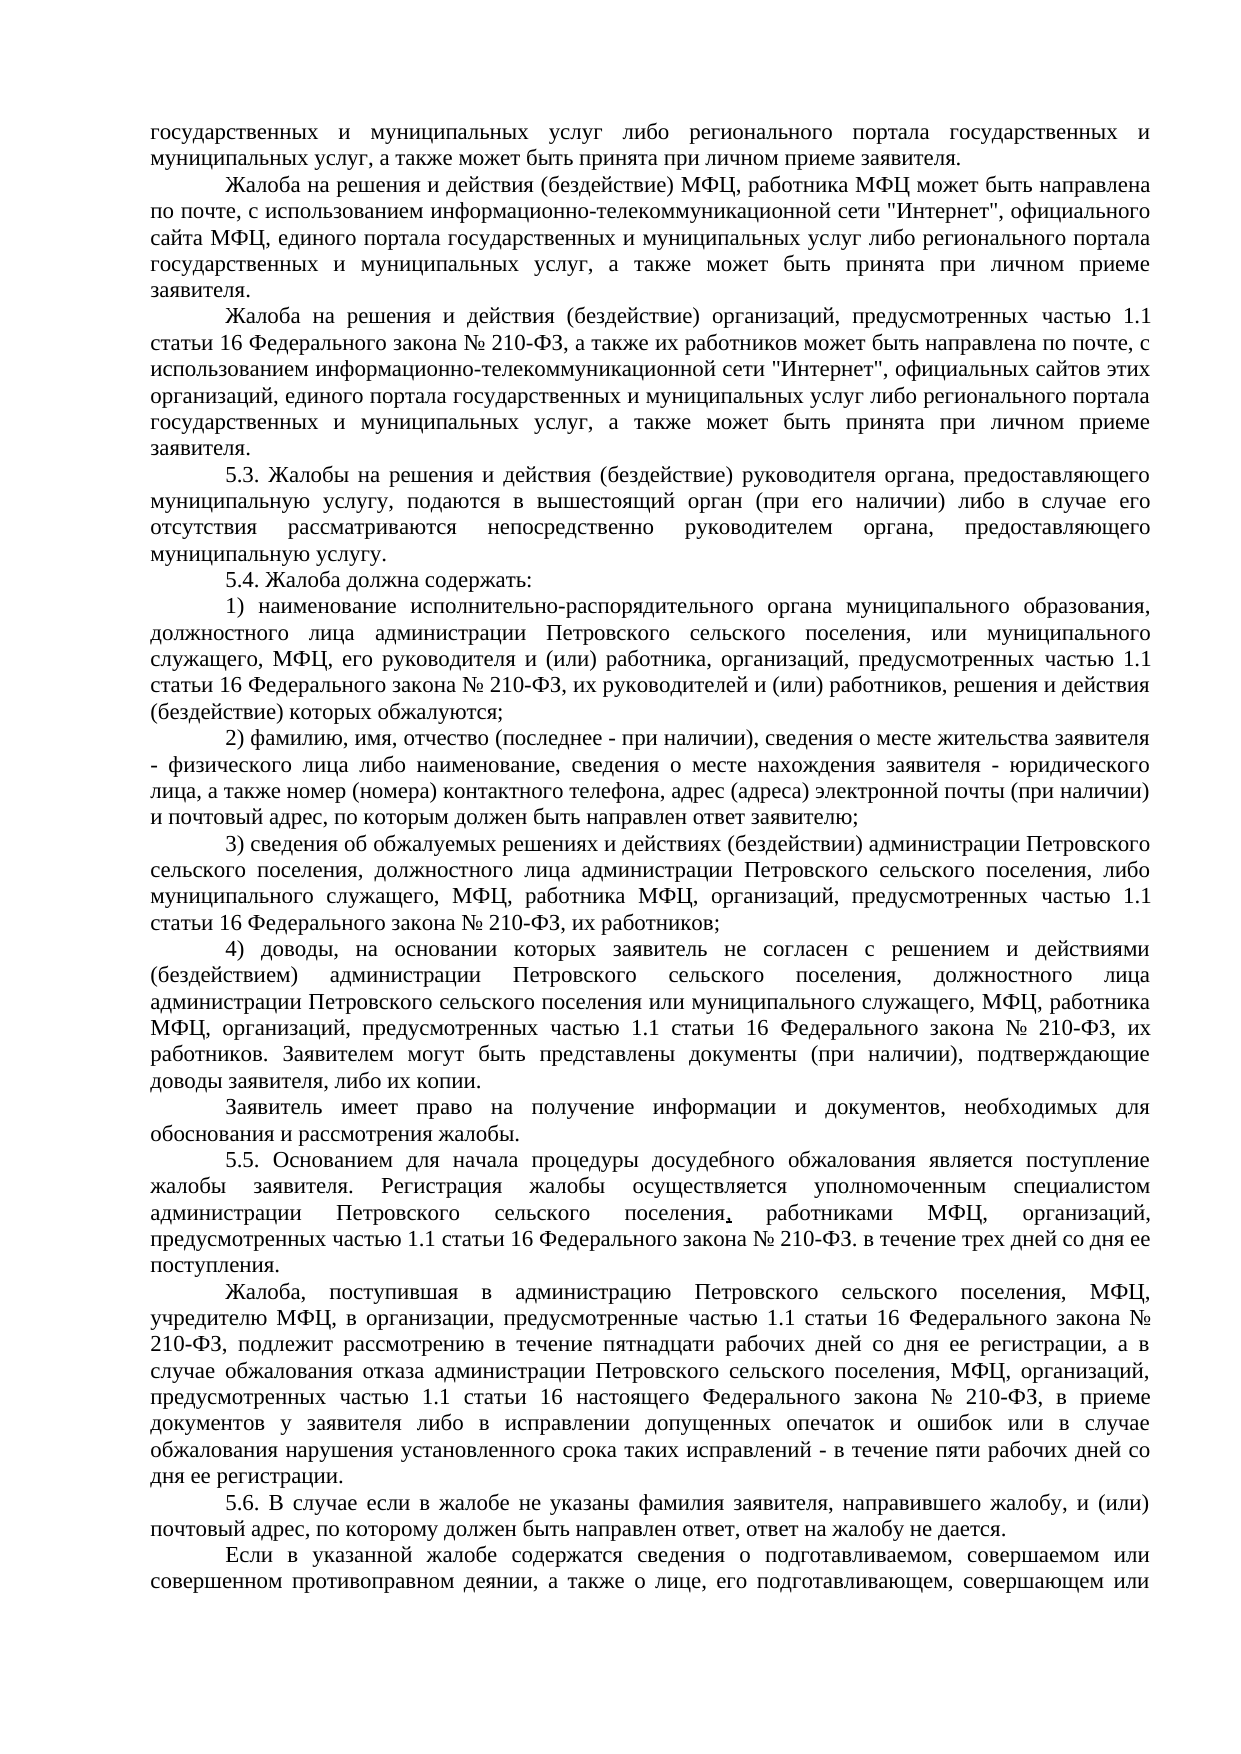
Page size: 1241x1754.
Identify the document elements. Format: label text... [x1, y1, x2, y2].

text Жалоба на решения и действия (бездействие) МФЦ, работника МФЦ может быть направлена по почте, с использованием информационно-телекоммуникационной сети "Интернет", официального сайта МФЦ, единого портала государственных и муниципальных услуг либо регионального портала государственных и муниципальных услуг, а также может быть принята при личном приеме заявителя. [150, 171, 1152, 303]
text 2) фамилию, имя, отчество (последнее - при наличии), сведения о месте жительства заявителя - физического лица либо наименование, сведения о месте нахождения заявителя - юридического лица, а также номер (номера) контактного телефона, адрес (адреса) электронной почты (при наличии) и почтовый адрес, по которым должен быть направлен ответ заявителю; [150, 724, 1152, 830]
text 4) доводы, на основании которых заявитель не согласен с решением и действиями (бездействием) администрации Петровского сельского поселения, должностного лица администрации Петровского сельского поселения или муниципального служащего, МФЦ, работника МФЦ, организаций, предусмотренных частью 1.1 статьи 16 Федерального закона № 210-ФЗ, их работников. Заявителем могут быть представлены документы (при наличии), подтверждающие доводы заявителя, либо их копии. [150, 935, 1152, 1093]
text Жалоба на решения и действия (бездействие) организаций, предусмотренных частью 1.1 статьи 16 Федерального закона № 210-ФЗ, а также их работников может быть направлена по почте, с использованием информационно-телекоммуникационной сети "Интернет", официальных сайтов этих организаций, единого портала государственных и муниципальных услуг либо регионального портала государственных и муниципальных услуг, а также может быть принята при личном приеме заявителя. [150, 303, 1152, 461]
text 5.4. Жалоба должна содержать: [150, 566, 1152, 592]
text 5.3. Жалобы на решения и действия (бездействие) руководителя органа, предоставляющего муниципальную услугу, подаются в вышестоящий орган (при его наличии) либо в случае его отсутствия рассматриваются непосредственно руководителем органа, предоставляющего муниципальную услугу. [150, 461, 1152, 566]
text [150, 118, 1152, 171]
text Заявитель имеет право на получение информации и документов, необходимых для обоснования и рассмотрения жалобы. [150, 1093, 1152, 1146]
text 3) сведения об обжалуемых решениях и действиях (бездействии) администрации Петровского сельского поселения, должностного лица администрации Петровского сельского поселения, либо муниципального служащего, МФЦ, работника МФЦ, организаций, предусмотренных частью 1.1 статьи 16 Федерального закона № 210-ФЗ, их работников; [150, 830, 1152, 935]
text Жалоба, поступившая в администрацию Петровского сельского поселения, МФЦ, учредителю МФЦ, в организации, предусмотренные частью 1.1 статьи 16 Федерального закона № 210-ФЗ, подлежит рассмотрению в течение пятнадцати рабочих дней со дня ее регистрации, а в случае обжалования отказа администрации Петровского сельского поселения, МФЦ, организаций, предусмотренных частью 1.1 статьи 16 настоящего Федерального закона № 210-ФЗ, в приеме документов у заявителя либо в исправлении допущенных опечаток и ошибок или в случае обжалования нарушения установленного срока таких исправлений - в течение пяти рабочих дней со дня ее регистрации. [150, 1278, 1152, 1488]
text 1) наименование исполнительно-распорядительного органа муниципального образования, должностного лица администрации Петровского сельского поселения, или муниципального служащего, МФЦ, его руководителя и (или) работника, организаций, предусмотренных частью 1.1 статьи 16 Федерального закона № 210-ФЗ, их руководителей и (или) работников, решения и действия (бездействие) которых обжалуются; [150, 592, 1152, 724]
text 5.6. В случае если в жалобе не указаны фамилия заявителя, направившего жалобу, и (или) почтовый адрес, по которому должен быть направлен ответ, ответ на жалобу не дается. [150, 1488, 1152, 1541]
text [150, 1541, 1152, 1594]
text 5.5. Основанием для начала процедуры досудебного обжалования является поступление жалобы заявителя. Регистрация жалобы осуществляется уполномоченным специалистом администрации Петровского сельского поселения, работниками МФЦ, организаций, предусмотренных частью 1.1 статьи 16 Федерального закона № 210-ФЗ. в течение трех дней со дня ее поступления. [150, 1146, 1152, 1278]
